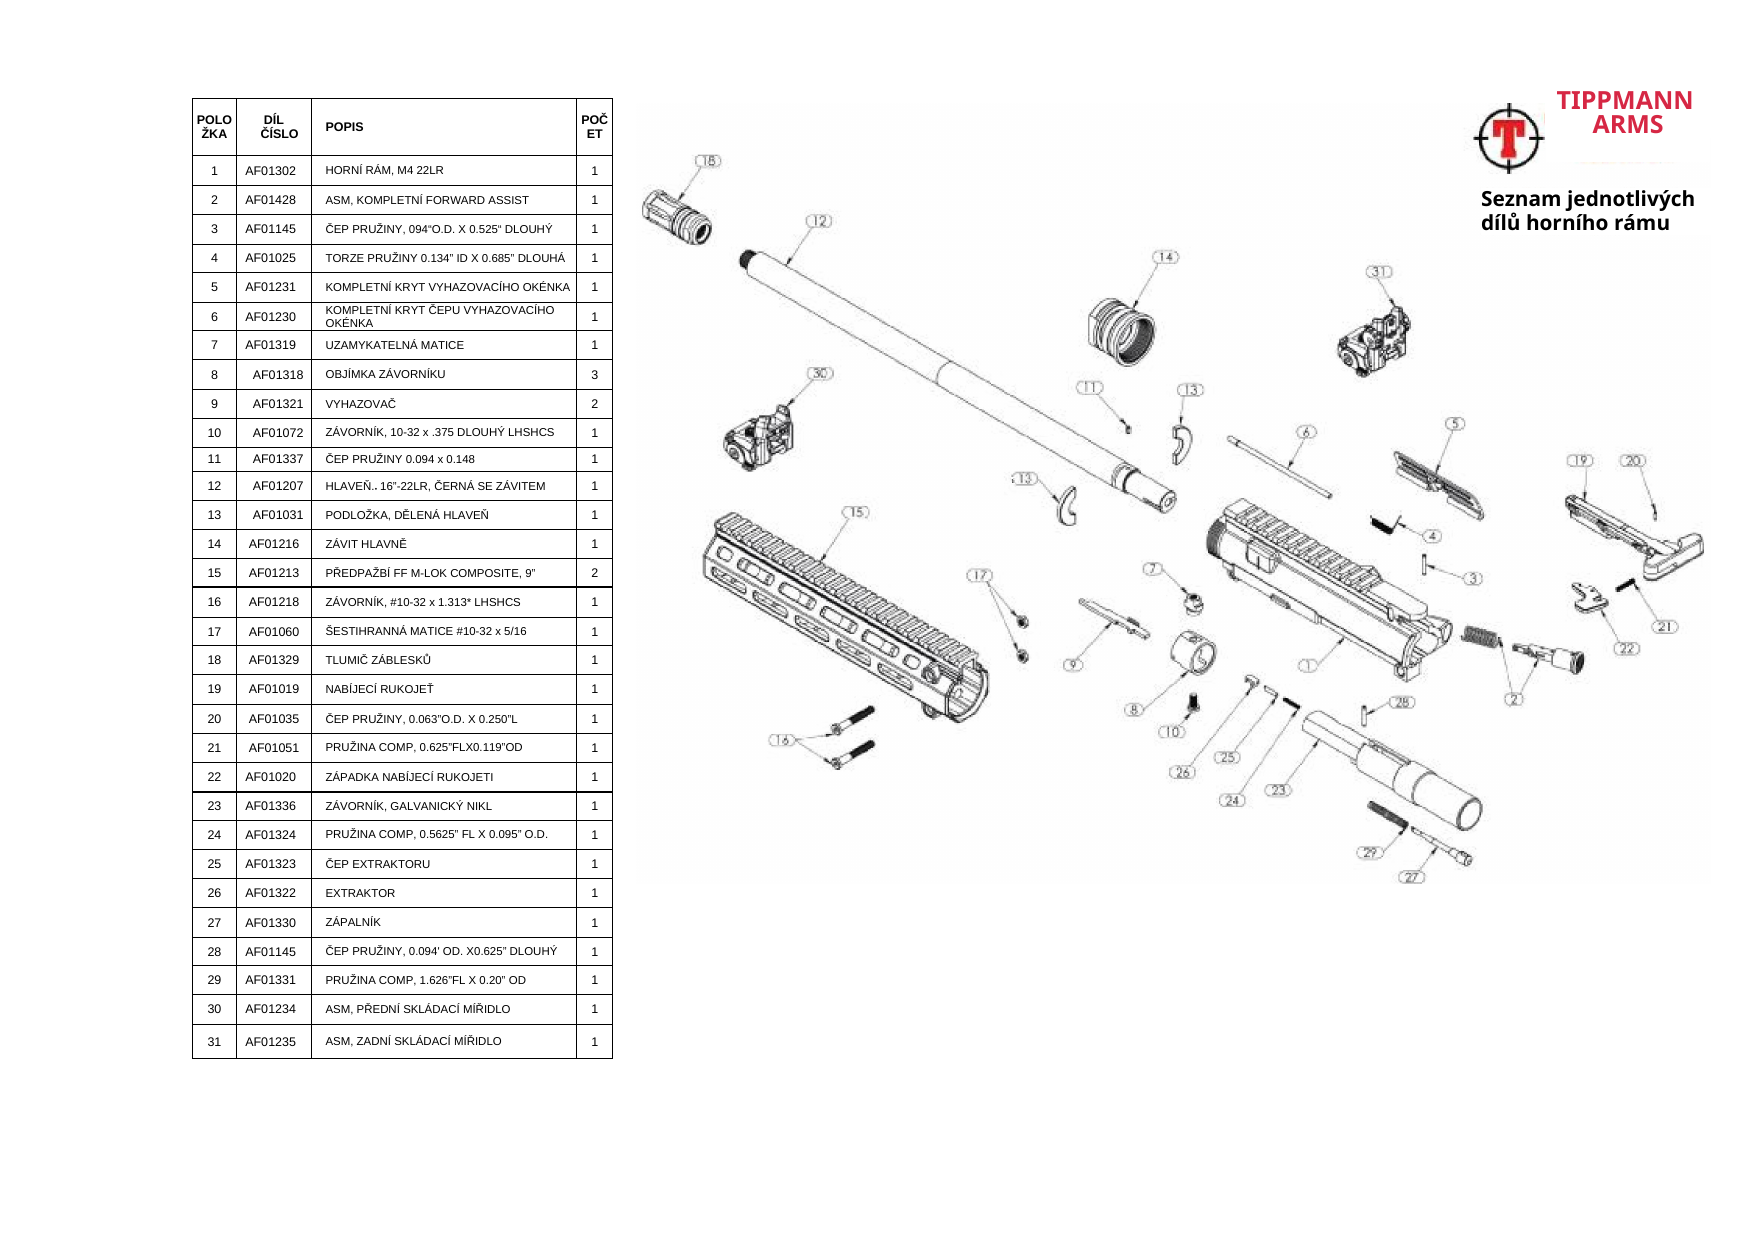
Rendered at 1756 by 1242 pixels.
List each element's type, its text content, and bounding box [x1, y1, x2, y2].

table_cell 25 [193, 850, 236, 878]
table_cell 29 [193, 966, 236, 994]
table_cell 1 [577, 793, 612, 819]
table_cell AF01322 [237, 879, 311, 907]
table_cell 1 [577, 156, 612, 185]
table_header POČET [577, 99, 612, 155]
table_cell ČEP PRUŽINY, 0.063”O.D. X 0.250”L [312, 705, 576, 733]
table_cell ČEP PRUŽINY, 0.094' OD. X0.625” DLOUHÝ [312, 938, 576, 965]
table_cell 26 [193, 879, 236, 907]
table_cell PŘEDPAŽBÍ FF M-LOK COMPOSITE, 9” [312, 559, 576, 586]
table_cell 4 [193, 245, 236, 272]
table_cell AF01051 [237, 734, 311, 762]
table_cell AF01060 [237, 618, 311, 645]
table_cell ZÁVORNÍK, #10-32 x 1.313* LHSHCS [312, 588, 576, 617]
table_cell 24 [193, 821, 236, 849]
table_cell AF01025 [237, 245, 311, 272]
table_cell ZÁVIT HLAVNĚ [312, 530, 576, 558]
table_cell 22 [193, 763, 236, 791]
table_cell 1 [577, 186, 612, 214]
table_cell AF01072 [237, 419, 311, 447]
table_cell 20 [193, 705, 236, 733]
table_cell 11 [193, 448, 236, 471]
table_cell HLAVEŇ.• 16”-22LR, ČERNÁ SE ZÁVITEM [312, 472, 576, 500]
table_cell TORZE PRUŽINY 0.134” ID X 0.685” DLOUHÁ [312, 245, 576, 272]
table_cell NABÍJECÍ RUKOJEŤ [312, 675, 576, 704]
table_cell AF01302 [237, 156, 311, 185]
table_cell AF01324 [237, 821, 311, 849]
table_cell 9 [193, 390, 236, 418]
table_cell 1 [577, 966, 612, 994]
table_cell AF01336 [237, 793, 311, 819]
table_cell AF01218 [237, 588, 311, 617]
table_cell 28 [193, 938, 236, 965]
table_cell TLUMIČ ZÁBLESKŮ [312, 646, 576, 674]
table_cell 1 [577, 331, 612, 359]
table_cell 1 [577, 646, 612, 674]
table_cell 1 [577, 763, 612, 791]
table_cell 2 [577, 390, 612, 418]
table_cell 1 [577, 273, 612, 302]
table_header POLOŽKA [193, 99, 236, 155]
table_cell 1 [577, 879, 612, 907]
table_cell ZÁVORNÍK, 10-32 x .375 DLOUHÝ LHSHCS [312, 419, 576, 447]
table_cell 1 [577, 215, 612, 243]
table_cell 1 [577, 419, 612, 447]
table_cell AF01318 [237, 360, 311, 389]
table_cell AF01235 [237, 1025, 311, 1058]
table_cell 1 [577, 821, 612, 849]
table_cell 6 [193, 303, 236, 330]
table_cell AF01035 [237, 705, 311, 733]
table_cell ASM, KOMPLETNÍ FORWARD ASSIST [312, 186, 576, 214]
table_cell ZÁVORNÍK, GALVANICKÝ NIKL [312, 793, 576, 819]
table_cell ČEP PRUŽINY 0.094 x 0.148 [312, 448, 576, 471]
table_cell AF01231 [237, 273, 311, 302]
table_cell AF01331 [237, 966, 311, 994]
table_cell 1 [577, 938, 612, 965]
table_cell EXTRAKTOR [312, 879, 576, 907]
table_cell 1 [577, 995, 612, 1024]
table_cell 1 [577, 588, 612, 617]
table_cell ŠESTIHRANNÁ MATICE #10-32 x 5/16 [312, 618, 576, 645]
table_cell 1 [577, 448, 612, 471]
table_cell AF01020 [237, 763, 311, 791]
table_cell 19 [193, 675, 236, 704]
table_cell 1 [577, 734, 612, 762]
table_cell AF01207 [237, 472, 311, 500]
table_cell 14 [193, 530, 236, 558]
table_cell PRUŽINA COMP, 0.625”FLX0.119”OD [312, 734, 576, 762]
table_cell AF01234 [237, 995, 311, 1024]
table_cell 7 [193, 331, 236, 359]
table_cell 3 [577, 360, 612, 389]
table_cell 1 [577, 705, 612, 733]
table_cell PRUŽINA COMP, 0.5625” FL X 0.095” O.D. [312, 821, 576, 849]
table_cell 1 [577, 245, 612, 272]
table_cell 27 [193, 908, 236, 937]
table_cell AF01019 [237, 675, 311, 704]
table_cell 1 [577, 850, 612, 878]
table_cell KOMPLETNÍ KRYT VYHAZOVACÍHO OKÉNKA [312, 273, 576, 302]
table_cell AF01216 [237, 530, 311, 558]
table_cell 2 [193, 186, 236, 214]
table_cell 8 [193, 360, 236, 389]
table_cell ZÁPALNÍK [312, 908, 576, 937]
table_cell AF01329 [237, 646, 311, 674]
table_cell AF01428 [237, 186, 311, 214]
table_cell 13 [193, 501, 236, 529]
table_cell 21 [193, 734, 236, 762]
table_cell 18 [193, 646, 236, 674]
table_cell 1 [577, 303, 612, 330]
table_cell AF01323 [237, 850, 311, 878]
table_cell 5 [193, 273, 236, 302]
table_cell AF01213 [237, 559, 311, 586]
table_cell 15 [193, 559, 236, 586]
table_cell ASM, PŘEDNÍ SKLÁDACÍ MÍŘIDLO [312, 995, 576, 1024]
table_cell AF01319 [237, 331, 311, 359]
table_cell PRUŽINA COMP, 1.626”FL X 0.20” OD [312, 966, 576, 994]
table_cell 17 [193, 618, 236, 645]
table_cell 1 [577, 472, 612, 500]
table_cell 31 [193, 1025, 236, 1058]
table_cell ZÁPADKA NABÍJECÍ RUKOJETI [312, 763, 576, 791]
table_cell 1 [577, 675, 612, 704]
table_cell 1 [577, 501, 612, 529]
table_header DÍL ČÍSLO [237, 99, 311, 155]
table_cell KOMPLETNÍ KRYT ČEPU VYHAZOVACÍHO OKÉNKA [312, 303, 576, 330]
table_cell 16 [193, 588, 236, 617]
table_cell ASM, ZADNÍ SKLÁDACÍ MÍŘIDLO [312, 1025, 576, 1058]
table_cell AF01230 [237, 303, 311, 330]
table_cell 1 [577, 1025, 612, 1058]
table_cell 1 [577, 618, 612, 645]
table_header POPIS [312, 99, 576, 155]
table_cell ČEP EXTRAKTORU [312, 850, 576, 878]
table_cell AF01337 [237, 448, 311, 471]
table_cell AF01321 [237, 390, 311, 418]
table_cell 1 [193, 156, 236, 185]
table_cell AF01145 [237, 215, 311, 243]
table_cell PODLOŽKA, DĚLENÁ HLAVEŇ [312, 501, 576, 529]
table_cell 1 [577, 908, 612, 937]
table_cell 30 [193, 995, 236, 1024]
table_cell VYHAZOVAČ [312, 390, 576, 418]
table_cell 10 [193, 419, 236, 447]
table_cell OBJÍMKA ZÁVORNÍKU [312, 360, 576, 389]
table_cell UZAMYKATELNÁ MATICE [312, 331, 576, 359]
table_cell AF01330 [237, 908, 311, 937]
table_cell 1 [577, 530, 612, 558]
table_cell AF01145 [237, 938, 311, 965]
table_cell 2 [577, 559, 612, 586]
table_cell 23 [193, 793, 236, 819]
table_cell 3 [193, 215, 236, 243]
table_cell ČEP PRUŽINY, 094“O.D. X 0.525“ DLOUHÝ [312, 215, 576, 243]
picture [636, 103, 1711, 884]
table_cell HORNÍ RÁM, M4 22LR [312, 156, 576, 185]
table_cell 12 [193, 472, 236, 500]
table_cell AF01031 [237, 501, 311, 529]
